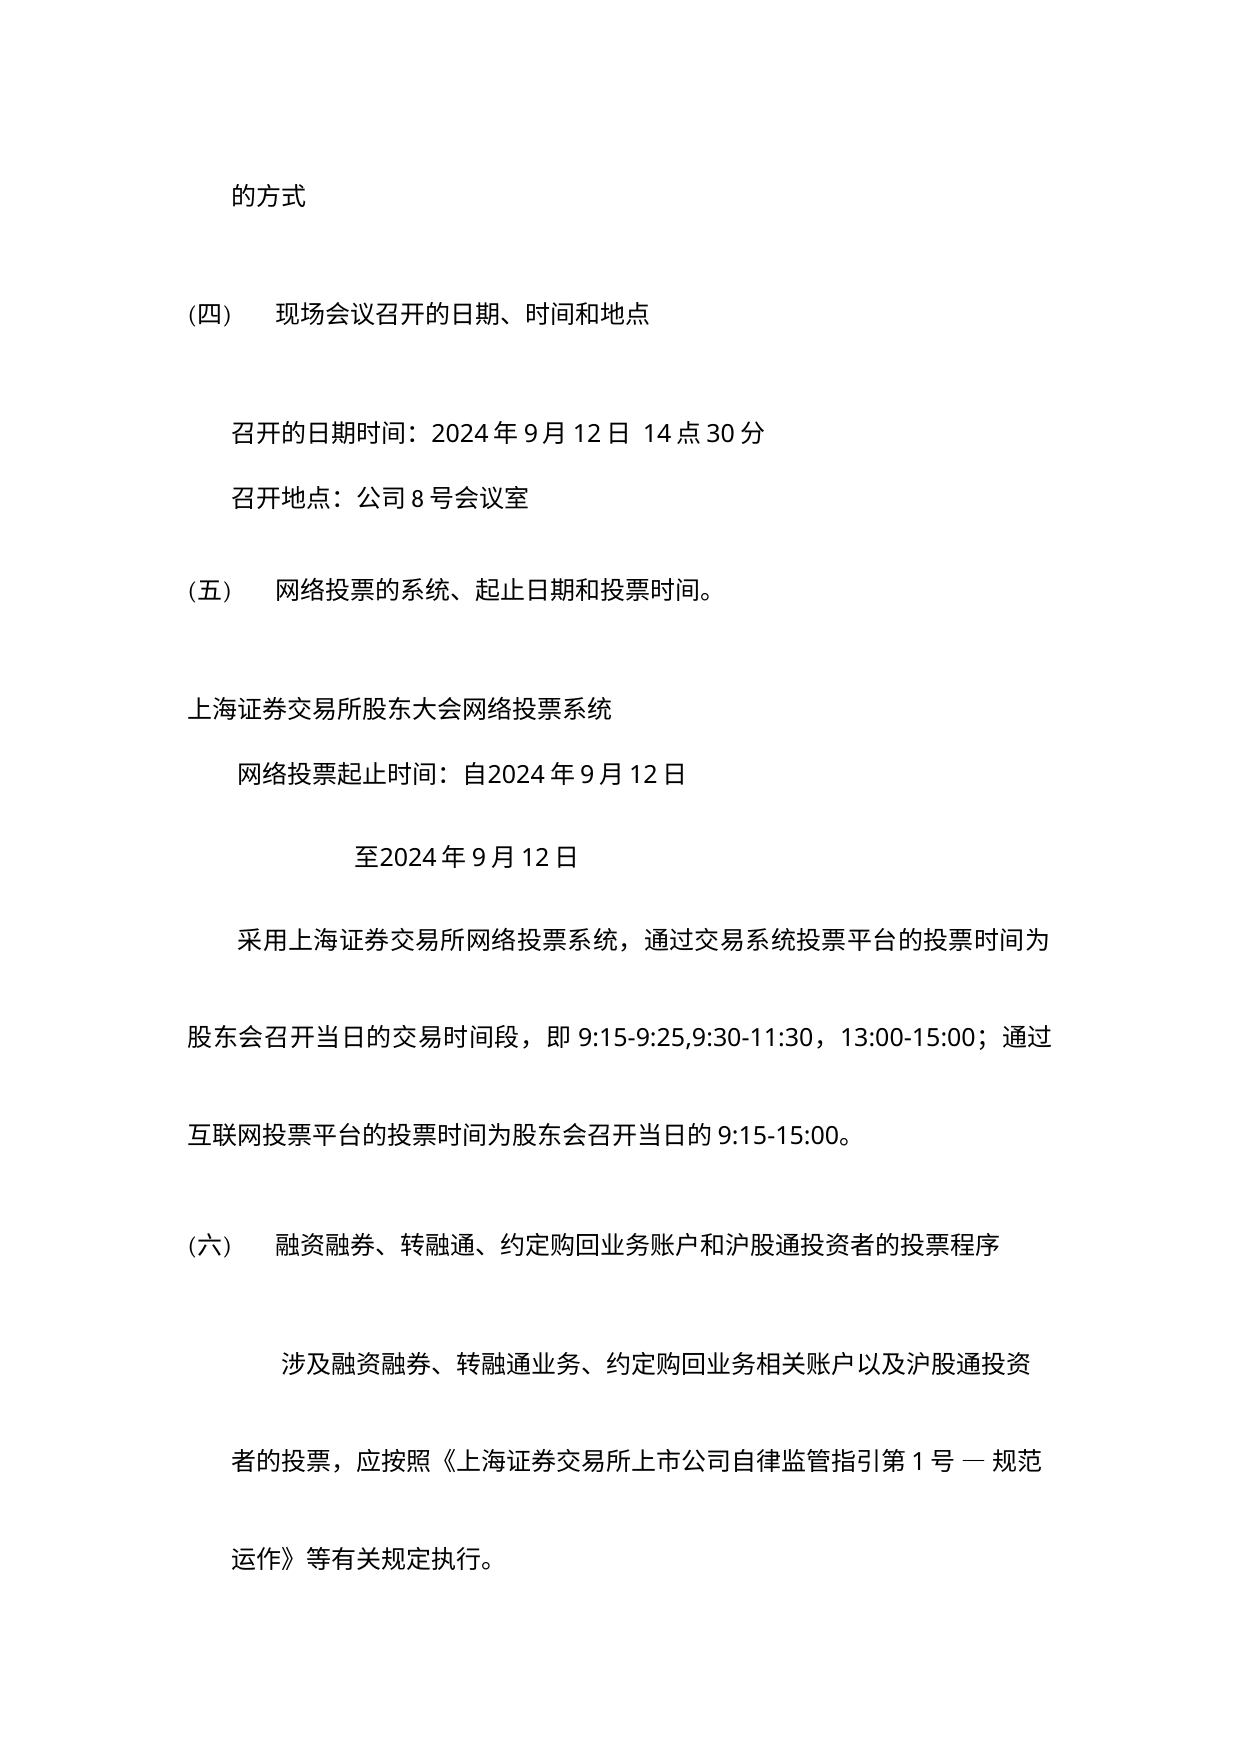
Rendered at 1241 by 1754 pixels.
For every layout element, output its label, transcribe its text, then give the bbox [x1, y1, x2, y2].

list 涉及融资融券、转融通业务、约定购回业务相关账户以及沪股通投资者的投票，应按照《上海证券交易所上市公司自律监管指引第1号 — 规范运作》等有关规定执行。 [231, 1330, 1053, 1590]
list 召开的日期时间： [231, 399, 1053, 464]
list 召开地点： [231, 464, 1053, 529]
subtitle 融资融券、转融通、约定购回业务账户和沪股通投资者的投票程序 [187, 1211, 1053, 1276]
subtitle 现场会议召开的日期、时间和地点 [187, 281, 1053, 346]
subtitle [187, 162, 1053, 227]
subtitle 网络投票的系统、起止日期和投票时间。 [187, 556, 1053, 621]
